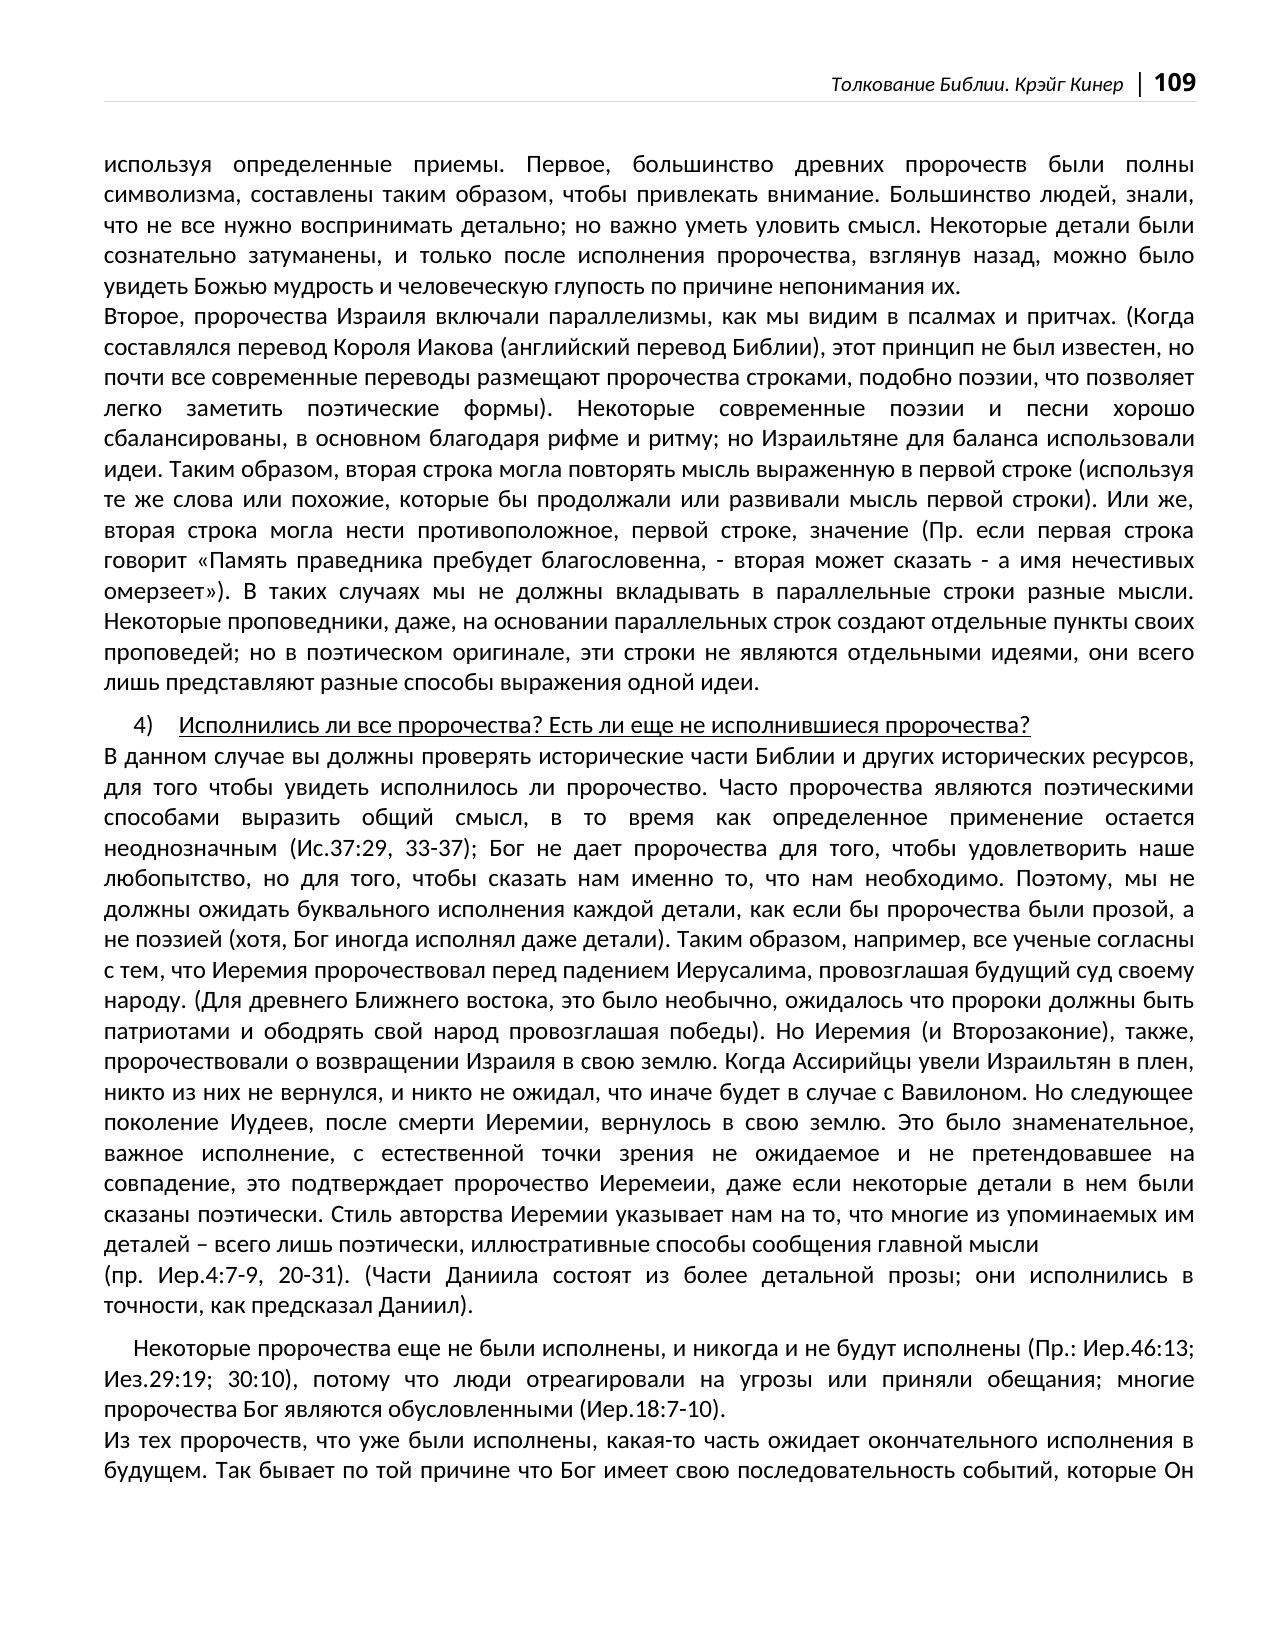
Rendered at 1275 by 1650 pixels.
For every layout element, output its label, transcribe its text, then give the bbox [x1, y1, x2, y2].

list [103, 148, 1196, 697]
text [103, 1332, 1196, 1485]
list Исполнились ли все пророчества? Есть ли еще не исполнившиеся пророчества? В данном случае вы должны проверять исторические части Библии и других исторических ресурсов, для того чтобы увидеть исполнилось ли пророчество. Часто пророчества являются поэтическими способами выразить общий смысл, в то время как определенное применение остается неоднозначным (Ис.37:29, 33-37); Бог не дает пророчества для того, чтобы удовлетворить наше любопытство, но для того, чтобы сказать нам именно то, что нам необходимо. Поэтому, мы не должны ожидать буквального исполнения каждой детали, как если бы пророчества были прозой, а не поэзией (хотя, Бог иногда исполнял даже детали). Таким образом, например, все ученые согласны с тем, что Иеремия пророчествовал перед падением Иерусалима, провозглашая будущий суд своему народу. (Для древнего Ближнего востока, это было необычно, ожидалось что пророки должны быть патриотами и ободрять свой народ провозглашая победы). Но Иеремия (и Второзаконие), также, пророчествовали о возвращении Израиля в свою землю. Когда Ассирийцы увели Израильтян в плен, никто из них не вернулся, и никто не ожидал, что иначе будет в случае с Вавилоном. Но следующее поколение Иудеев, после смерти Иеремии, вернулось в свою землю. Это было знаменательное, важное исполнение, с естественной точки зрения не ожидаемое и не претендовавшее на совпадение, это подтверждает пророчество Иеремеии, даже если некоторые детали в нем были сказаны поэтически. Стиль авторства Иеремии указывает нам на то, что многие из упоминаемых им деталей – всего лишь поэтически, иллюстративные способы сообщения главной мысли (пр. Иер.4:7-9, 20-31). (Части Даниила состоят из более детальной прозы; они исполнились в точности, как предсказал Даниил). [103, 709, 1196, 1320]
